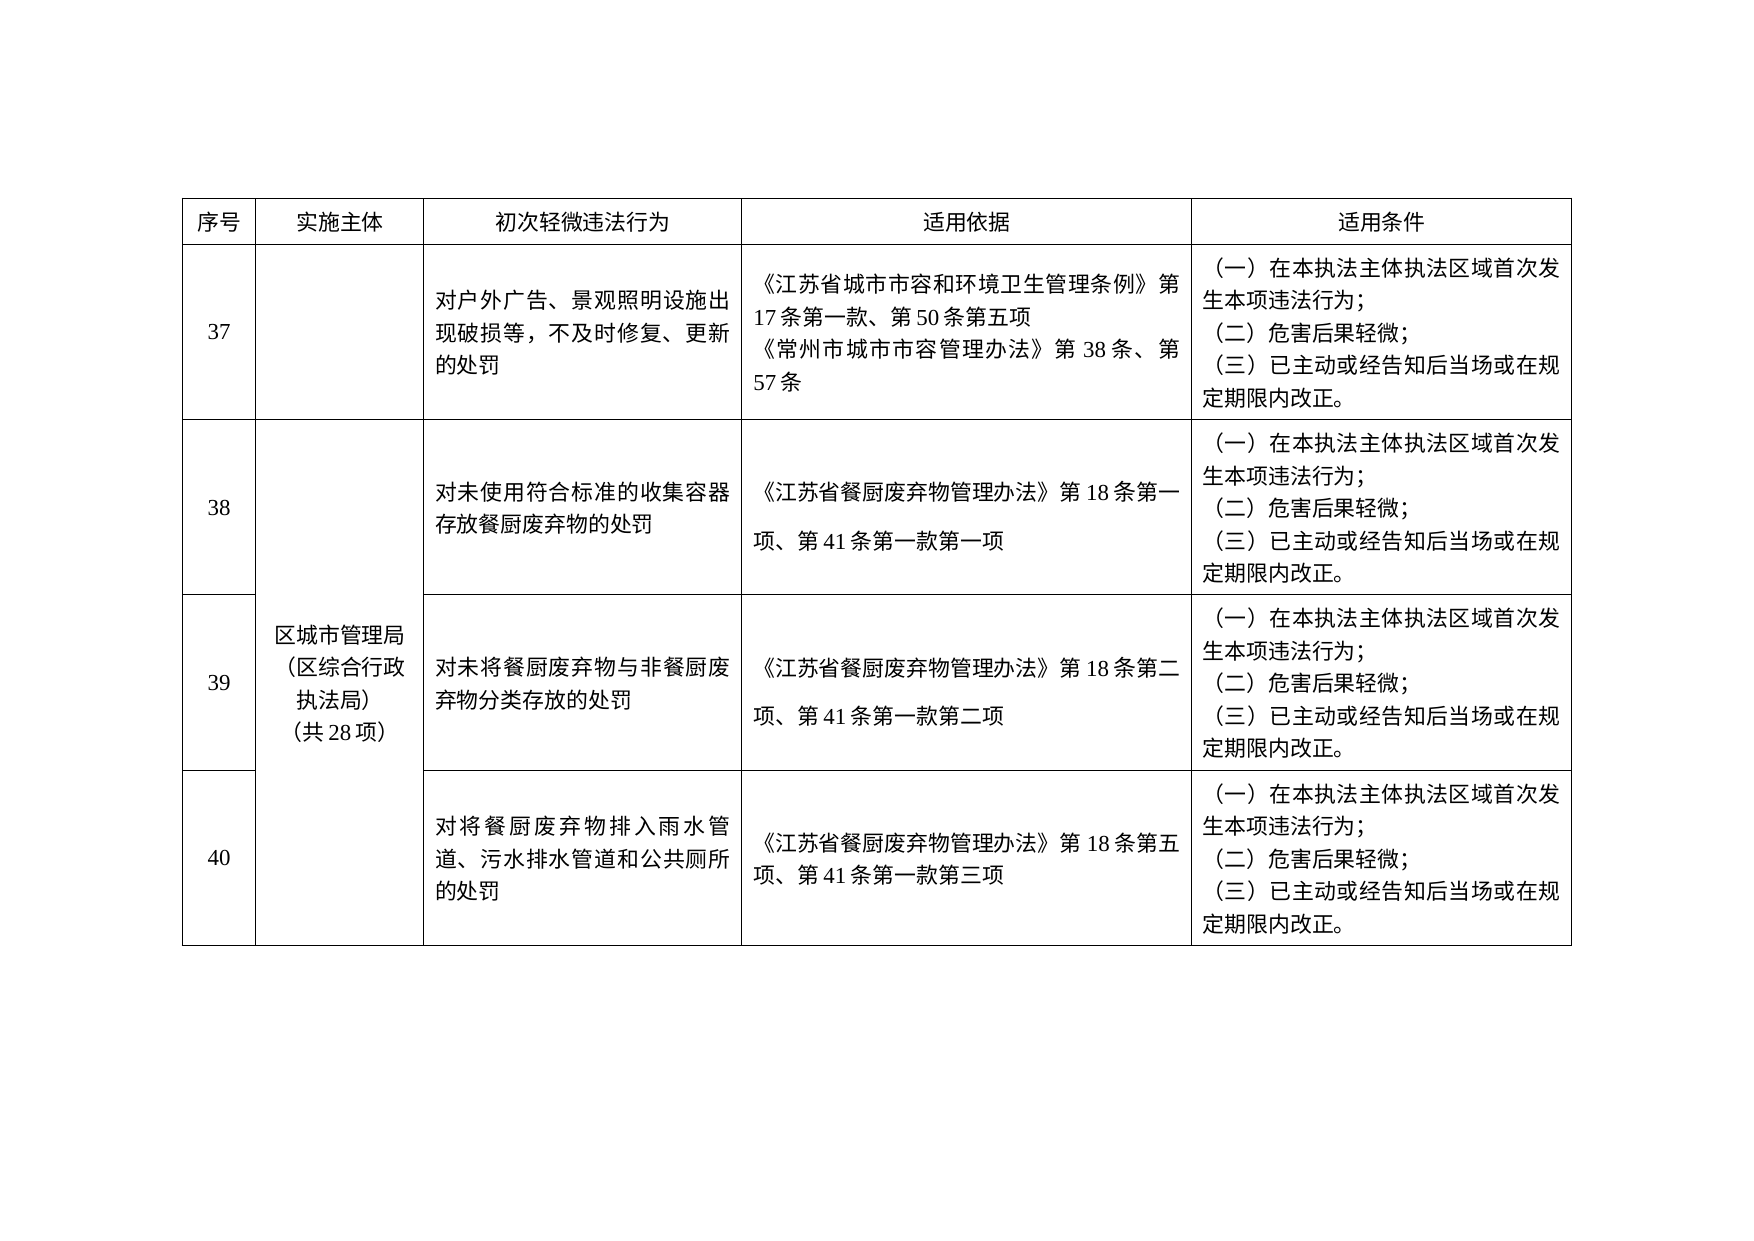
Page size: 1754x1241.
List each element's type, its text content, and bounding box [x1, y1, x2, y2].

table_cell 《江苏省城市市容和环境卫生管理条例》第17条第一款、第50条第五项 《常州市城市市容管理办法》第38条、第57条 [742, 245, 1191, 419]
table_cell 对将餐厨废弃物排入雨水管道、污水排水管道和公共厕所的处罚 [424, 771, 741, 945]
table_cell 区城市管理局（区综合行政执法局） （共28项） [256, 420, 423, 945]
table_cell 《江苏省餐厨废弃物管理办法》第18条第一项、第41条第一款第一项 [742, 420, 1191, 594]
table_header 序号 [183, 199, 255, 243]
table_cell （一）在本执法主体执法区域首次发生本项违法行为； （二）危害后果轻微； （三）已主动或经告知后当场或在规定期限内改正。 [1192, 420, 1571, 594]
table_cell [1192, 771, 1571, 945]
table_cell 《江苏省餐厨废弃物管理办法》第18条第五项、第41条第一款第三项 [742, 771, 1191, 945]
table_cell （一）在本执法主体执法区域首次发生本项违法行为； （二）危害后果轻微； （三）已主动或经告知后当场或在规定期限内改正。 [1192, 595, 1571, 769]
table_header 适用依据 [742, 199, 1191, 243]
table_cell 39 [183, 595, 255, 769]
table_cell 对未将餐厨废弃物与非餐厨废弃物分类存放的处罚 [424, 595, 741, 769]
table_cell 《江苏省餐厨废弃物管理办法》第18条第二项、第41条第一款第二项 [742, 595, 1191, 769]
table_cell 对未使用符合标准的收集容器存放餐厨废弃物的处罚 [424, 420, 741, 594]
table_header 实施主体 [256, 199, 423, 243]
table_cell 对户外广告、景观照明设施出现破损等，不及时修复、更新的处罚 [424, 245, 741, 419]
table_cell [1192, 245, 1571, 419]
table_cell 40 [183, 771, 255, 945]
table_header 初次轻微违法行为 [424, 199, 741, 243]
table_header 适用条件 [1192, 199, 1571, 243]
table_cell 38 [183, 420, 255, 594]
table_cell 37 [183, 245, 255, 419]
